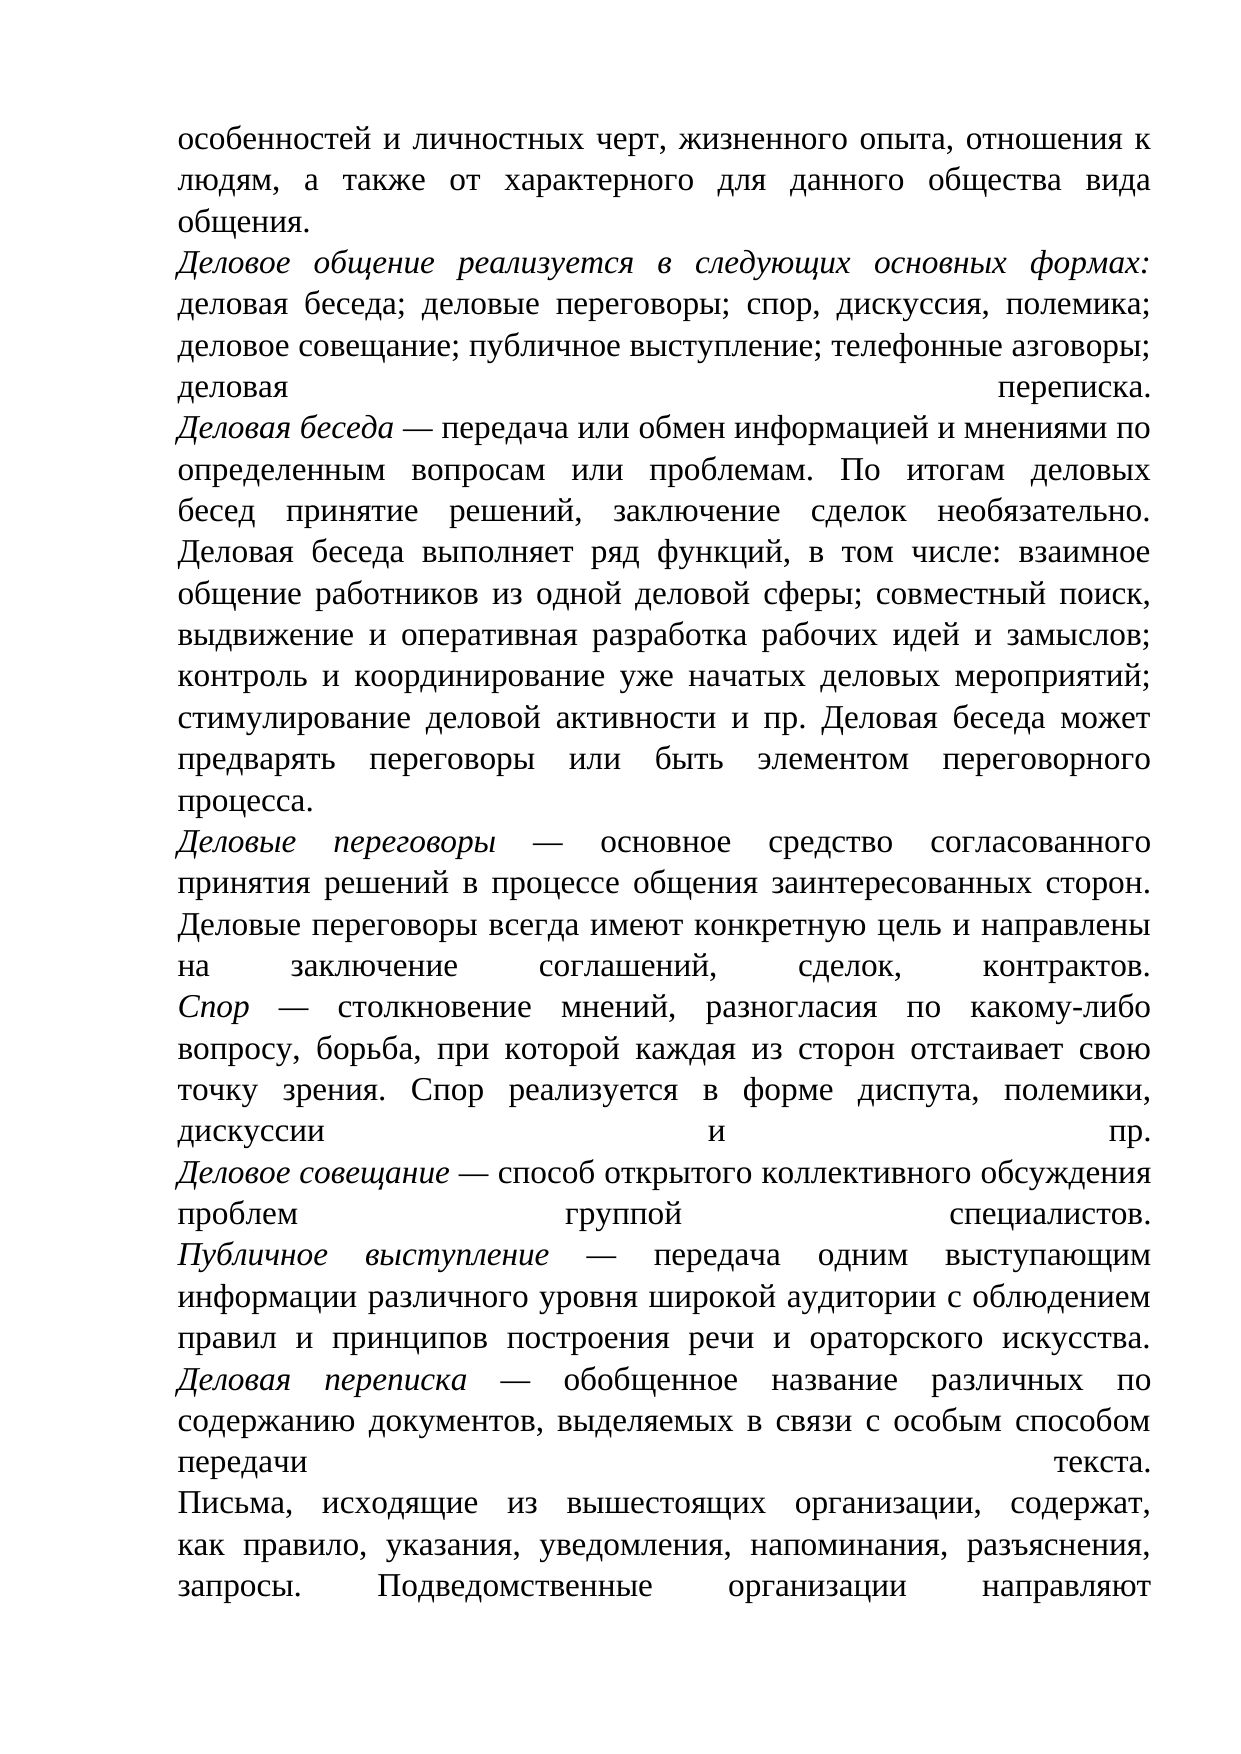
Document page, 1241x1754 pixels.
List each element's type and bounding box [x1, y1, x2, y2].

text [177, 118, 1152, 1604]
